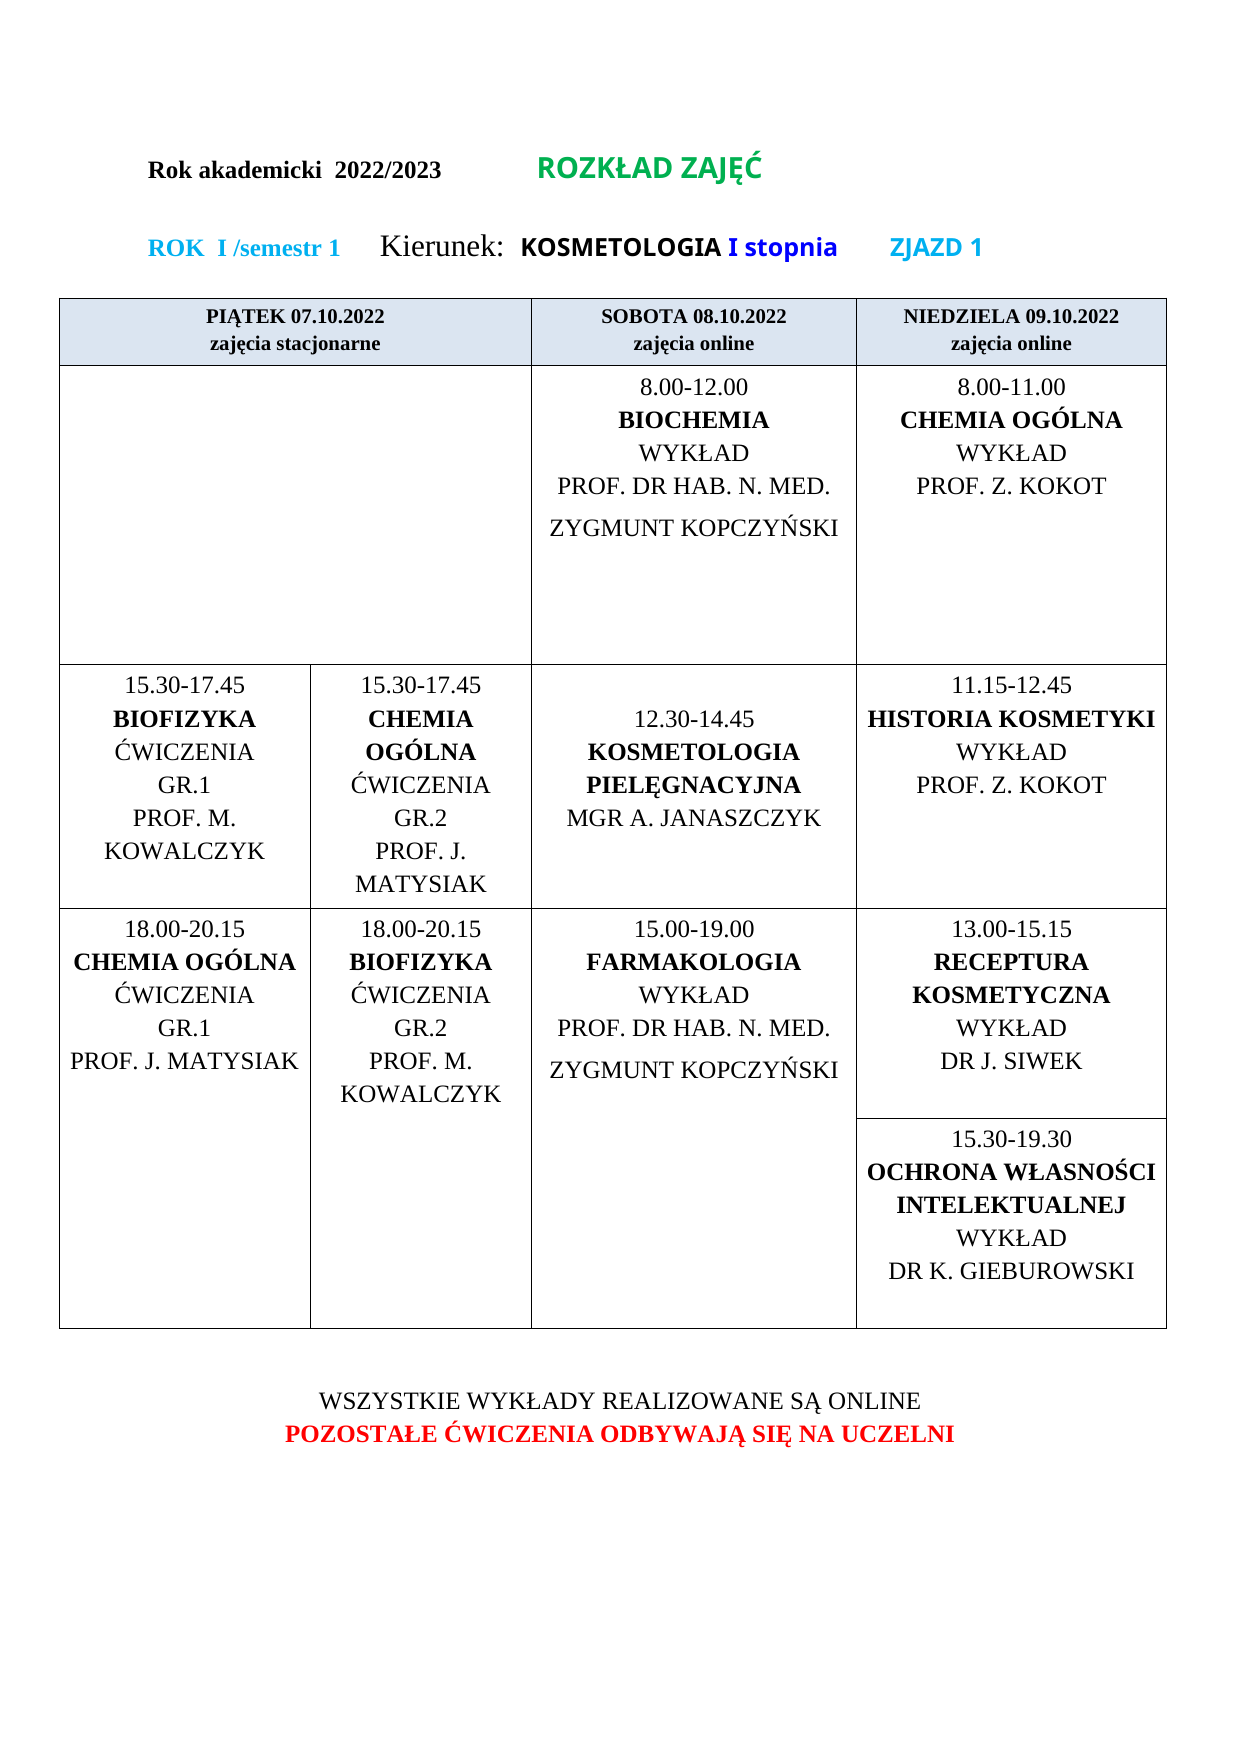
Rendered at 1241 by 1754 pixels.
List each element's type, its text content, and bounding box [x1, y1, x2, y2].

table_cell 8.00-11.00 CHEMIA OGÓLNA WYKŁAD PROF. Z. KOKOT [857, 366, 1166, 664]
table_header NIEDZIELA 09.10.2022 zajęcia online [857, 299, 1166, 365]
table_cell 18.00-20.15 BIOFIZYKA ĆWICZENIA GR.2 PROF. M. KOWALCZYK [311, 909, 531, 1328]
table_cell 12.30-14.45 KOSMETOLOGIA PIELĘGNACYJNA MGR A. JANASZCZYK [532, 665, 856, 907]
text ROK I /semestr 1 Kierunek: KOSMETOLOGIA I stopnia ZJAZD 1 [148, 227, 1093, 263]
table_cell 15.00-19.00 FARMAKOLOGIA WYKŁAD PROF. DR HAB. N. MED. ZYGMUNT KOPCZYŃSKI [532, 909, 856, 1328]
table_cell 8.00-12.00 BIOCHEMIA WYKŁAD PROF. DR HAB. N. MED. ZYGMUNT KOPCZYŃSKI [532, 366, 856, 664]
table_cell 18.00-20.15 CHEMIA OGÓLNA ĆWICZENIA GR.1 PROF. J. MATYSIAK [60, 909, 310, 1328]
table_cell 15.30-19.30 OCHRONA WŁASNOŚCI INTELEKTUALNEJ WYKŁAD DR K. GIEBUROWSKI [857, 1119, 1166, 1328]
table_header PIĄTEK 07.10.2022 zajęcia stacjonarne [60, 299, 531, 365]
table_cell [60, 366, 531, 664]
table_cell 11.15-12.45 HISTORIA KOSMETYKI WYKŁAD PROF. Z. KOKOT [857, 665, 1166, 907]
text POZOSTAŁE ĆWICZENIA ODBYWAJĄ SIĘ NA UCZELNI [148, 1419, 1093, 1448]
table_header SOBOTA 08.10.2022 zajęcia online [532, 299, 856, 365]
table_cell 15.30-17.45 BIOFIZYKA ĆWICZENIA GR.1 PROF. M. KOWALCZYK [60, 665, 310, 907]
table_cell 15.30-17.45 CHEMIA OGÓLNA ĆWICZENIA GR.2 PROF. J. MATYSIAK [311, 665, 531, 907]
table_cell 13.00-15.15 RECEPTURA KOSMETYCZNA WYKŁAD DR J. SIWEK [857, 909, 1166, 1118]
text Rok akademicki 2022/2023 ROZKŁAD ZAJĘĆ [148, 148, 1093, 187]
text WSZYSTKIE WYKŁADY REALIZOWANE SĄ ONLINE [148, 1386, 1093, 1415]
